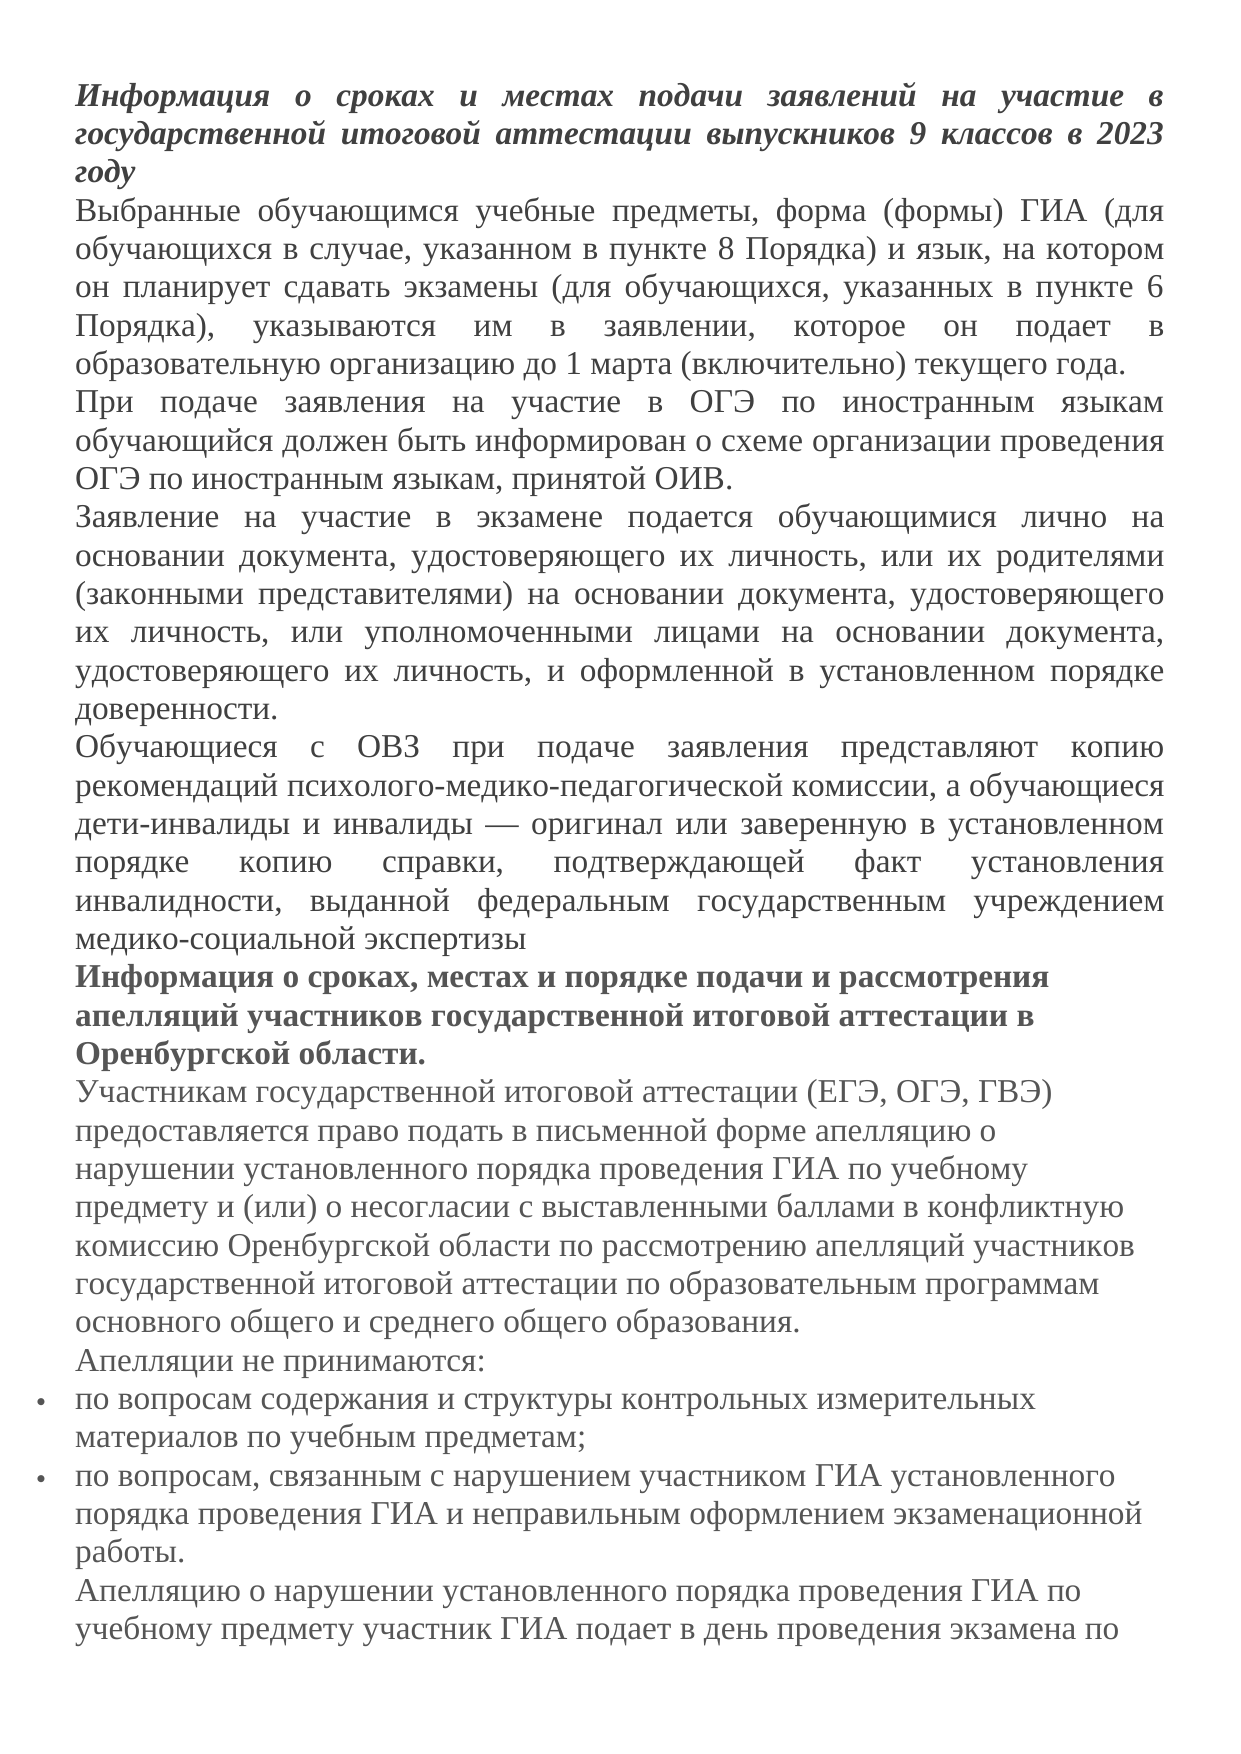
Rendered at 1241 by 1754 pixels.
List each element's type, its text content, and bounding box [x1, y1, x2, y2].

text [75, 1570, 1165, 1647]
text Информация о сроках, местах и порядке подачи и рассмотрения апелляций участников государственной итоговой аттестации в Оренбургской области. [75, 957, 1165, 1072]
text Заявление на участие в экзамене подается обучающимися лично на основании документа, удостоверяющего их личность, или их родителями (законными представителями) на основании документа, удостоверяющего их личность, или уполномоченными лицами на основании документа, удостоверяющего их личность, и оформленной в установленном порядке доверенности. [75, 497, 1165, 727]
list по вопросам содержания и структуры контрольных измерительных материалов по учебным предметам; [37, 1378, 1165, 1455]
text При подаче заявления на участие в ОГЭ по иностранным языкам обучающийся должен быть информирован о схеме организации проведения ОГЭ по иностранным языкам, принятой ОИВ. [75, 382, 1165, 497]
list по вопросам, связанным с нарушением участником ГИА установленного порядка проведения ГИА и неправильным оформлением экзаменационной работы. [37, 1455, 1165, 1570]
text Участникам государственной итоговой аттестации (ЕГЭ, ОГЭ, ГВЭ) предоставляется право подать в письменной форме апелляцию о нарушении установленного порядка проведения ГИА по учебному предмету и (или) о несогласии с выставленными баллами в конфликтную комиссию Оренбургской области по рассмотрению апелляций участников государственной итоговой аттестации по образовательным программам основного общего и среднего общего образования. [75, 1072, 1165, 1340]
text Апелляции не принимаются: [75, 1340, 1165, 1378]
text Выбранные обучающимся учебные предметы, форма (формы) ГИА (для обучающихся в случае, указанном в пункте 8 Порядка) и язык, на котором он планирует сдавать экзамены (для обучающихся, указанных в пункте 6 Порядка), указываются им в заявлении, которое он подает в образовательную организацию до 1 марта (включительно) текущего года. [75, 190, 1165, 382]
text Информация о сроках и местах подачи заявлений на участие в государственной итоговой аттестации выпускников 9 классов в 2023 году [75, 75, 1165, 190]
text Обучающиеся с ОВЗ при подаче заявления представляют копию рекомендаций психолого-медико-педагогической комиссии, а обучающиеся дети-инвалиды и инвалиды — оригинал или заверенную в установленном порядке копию справки, подтверждающей факт установления инвалидности, выданной федеральным государственным учреждением медико-социальной экспертизы [75, 727, 1165, 957]
